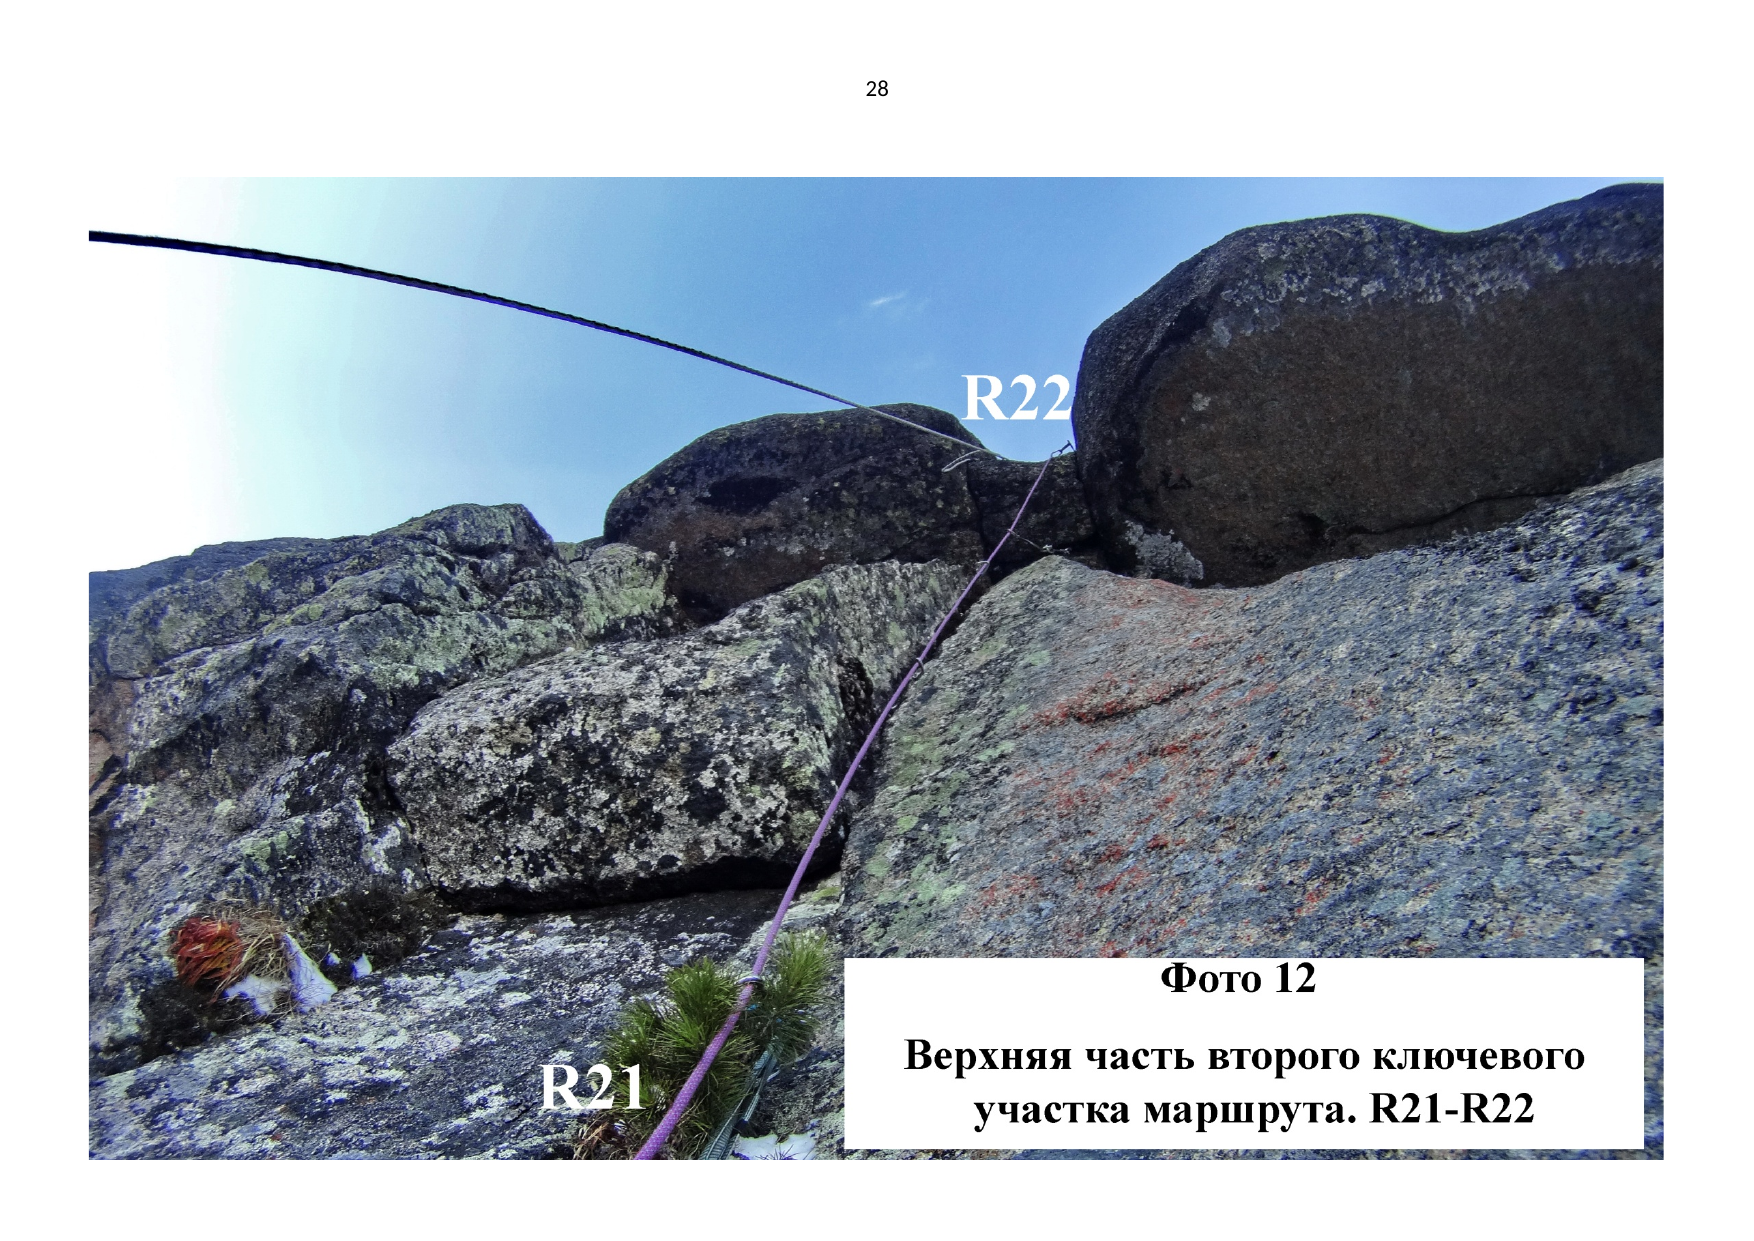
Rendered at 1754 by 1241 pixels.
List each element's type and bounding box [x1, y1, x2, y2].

picture [88, 177, 1664, 1160]
